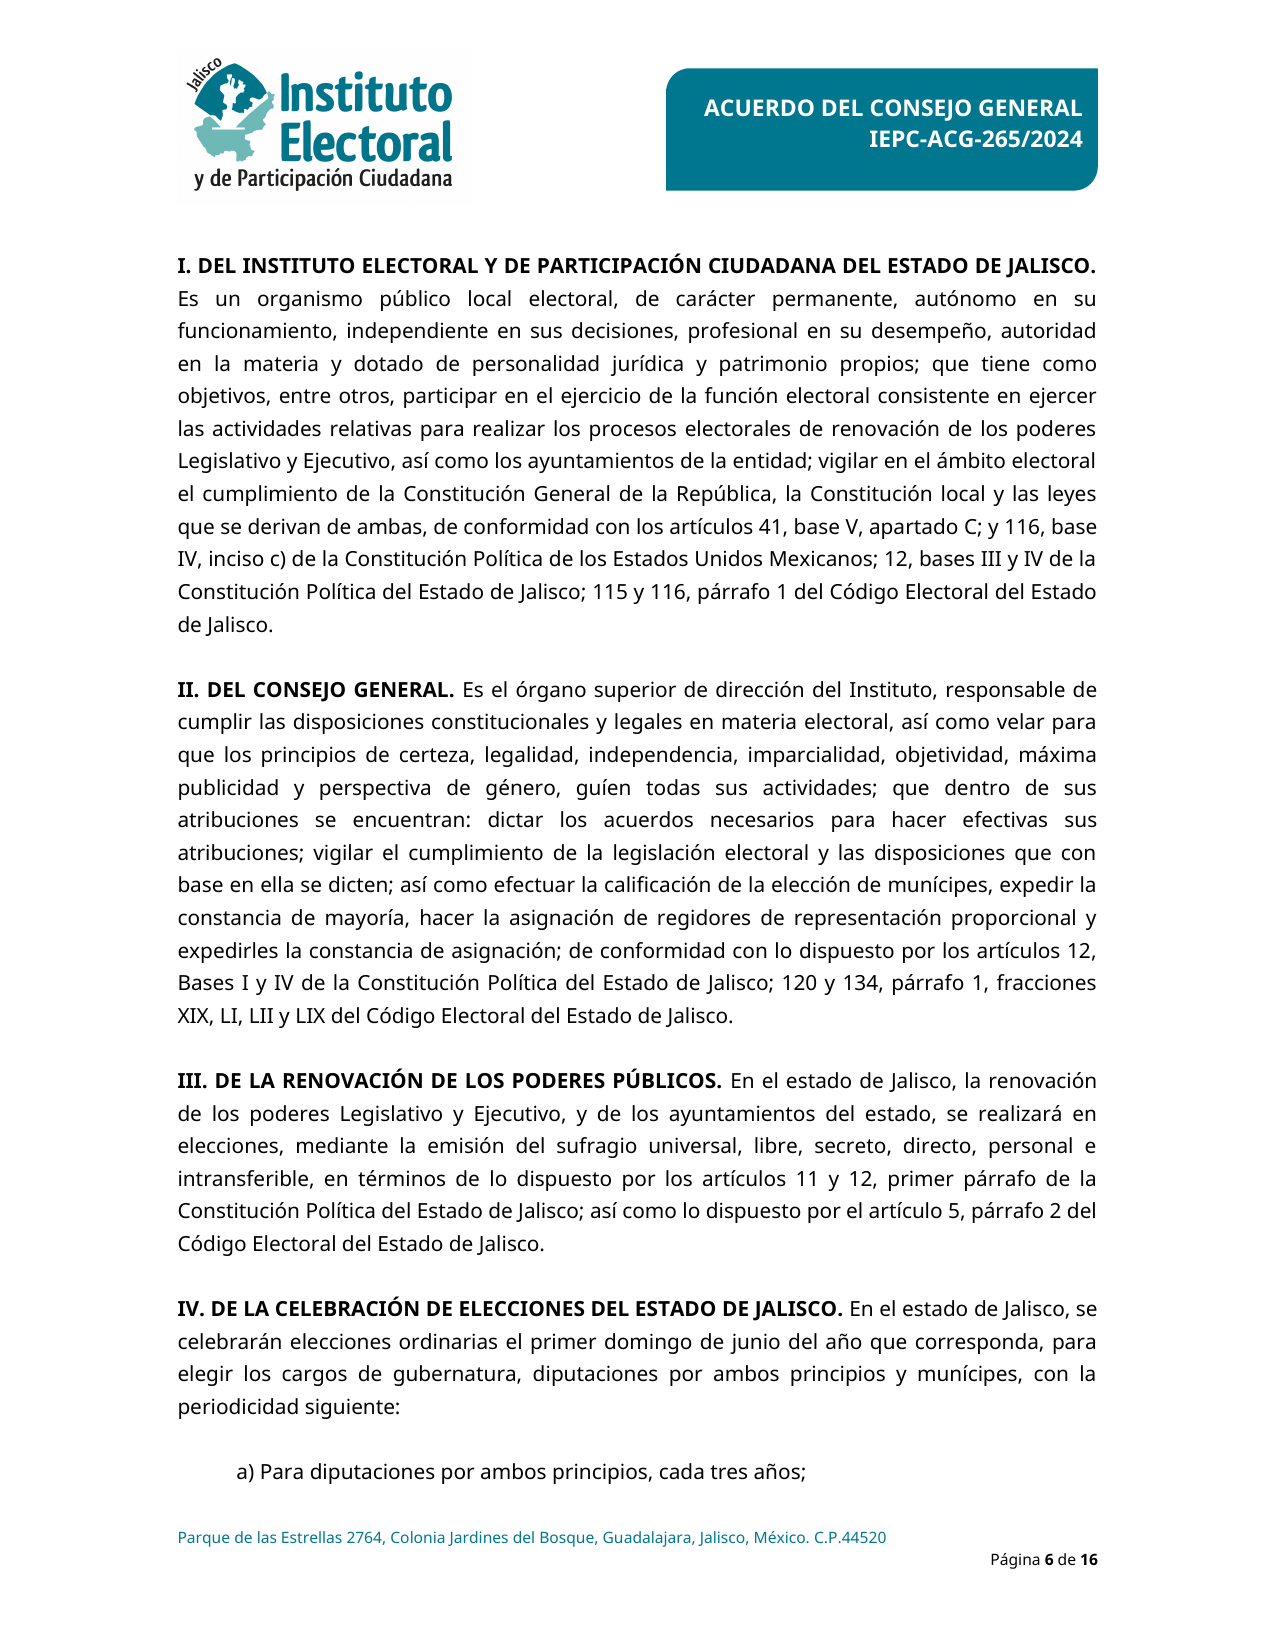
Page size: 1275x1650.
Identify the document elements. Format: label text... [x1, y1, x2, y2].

text III. DE LA RENOVACIÓN DE LOS PODERES PÚBLICOS. En el estado de Jalisco, la renovación de los poderes Legislativo y Ejecutivo, y de los ayuntamientos del estado, se realizará en elecciones, mediante la emisión del sufragio universal, libre, secreto, directo, personal e intransferible, en términos de lo dispuesto por los artículos 11 y 12, primer párrafo de la Constitución Política del Estado de Jalisco; así como lo dispuesto por el artículo 5, párrafo 2 del Código Electoral del Estado de Jalisco. [177, 1066, 1098, 1258]
text IV. DE LA CELEBRACIÓN DE ELECCIONES DEL ESTADO DE JALISCO. En el estado de Jalisco, se celebrarán elecciones ordinarias el primer domingo de junio del año que corresponda, para elegir los cargos de gubernatura, diputaciones por ambos principios y munícipes, con la periodicidad siguiente: [177, 1294, 1098, 1421]
picture [177, 47, 473, 206]
text I. DEL INSTITUTO ELECTORAL Y DE PARTICIPACIÓN CIUDADANA DEL ESTADO DE JALISCO. Es un organismo público local electoral, de carácter permanente, autónomo en su funcionamiento, independiente en sus decisiones, profesional en su desempeño, autoridad en la materia y dotado de personalidad jurídica y patrimonio propios; que tiene como objetivos, entre otros, participar en el ejercicio de la función electoral consistente en ejercer las actividades relativas para realizar los procesos electorales de renovación de los poderes Legislativo y Ejecutivo, así como los ayuntamientos de la entidad; vigilar en el ámbito electoral el cumplimiento de la Constitución General de la República, la Constitución local y las leyes que se derivan de ambas, de conformidad con los artículos 41, base V, apartado C; y 116, base IV, inciso c) de la Constitución Política de los Estados Unidos Mexicanos; 12, bases III y IV de la Constitución Política del Estado de Jalisco; 115 y 116, párrafo 1 del Código Electoral del Estado de Jalisco. [177, 251, 1098, 638]
text a) Para diputaciones por ambos principios, cada tres años; [236, 1457, 1098, 1486]
text II. DEL CONSEJO GENERAL. Es el órgano superior de dirección del Instituto, responsable de cumplir las disposiciones constitucionales y legales en materia electoral, así como velar para que los principios de certeza, legalidad, independencia, imparcialidad, objetividad, máxima publicidad y perspectiva de género, guíen todas sus actividades; que dentro de sus atribuciones se encuentran: dictar los acuerdos necesarios para hacer efectivas sus atribuciones; vigilar el cumplimiento de la legislación electoral y las disposiciones que con base en ella se dicten; así como efectuar la calificación de la elección de munícipes, expedir la constancia de mayoría, hacer la asignación de regidores de representación proporcional y expedirles la constancia de asignación; de conformidad con lo dispuesto por los artículos 12, Bases I y IV de la Constitución Política del Estado de Jalisco; 120 y 134, párrafo 1, fracciones XIX, LI, LII y LIX del Código Electoral del Estado de Jalisco. [177, 675, 1098, 1029]
